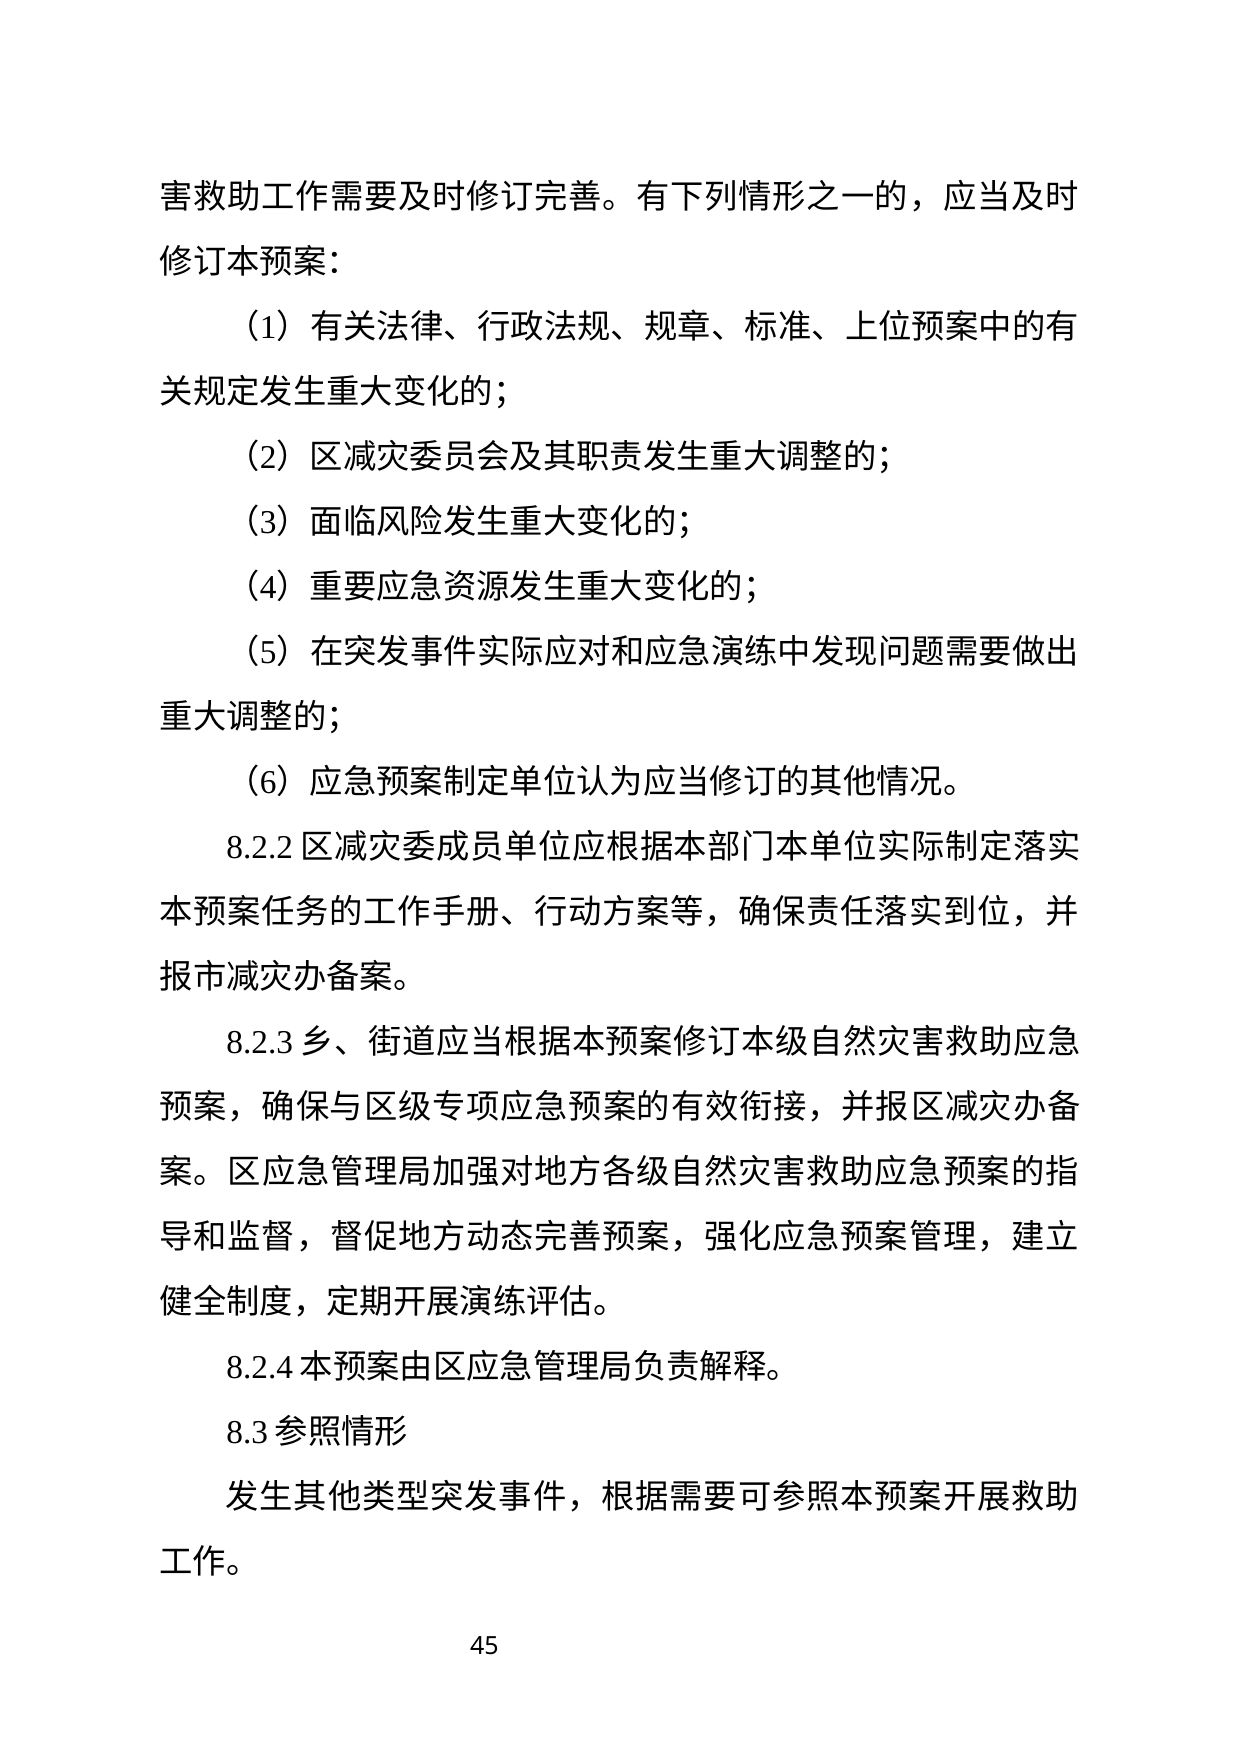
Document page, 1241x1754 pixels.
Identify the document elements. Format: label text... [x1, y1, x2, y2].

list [159, 162, 1081, 292]
list （4）重要应急资源发生重大变化的； [159, 552, 1081, 617]
list （6）应急预案制定单位认为应当修订的其他情况。 [159, 747, 1081, 812]
list （5）在突发事件实际应对和应急演练中发现问题需要做出重大调整的； [159, 617, 1081, 747]
list （3）面临风险发生重大变化的； [159, 487, 1081, 552]
list （2）区减灾委员会及其职责发生重大调整的； [159, 422, 1081, 487]
list （1）有关法律、行政法规、规章、标准、上位预案中的有关规定发生重大变化的； [159, 292, 1081, 422]
list 8.3参照情形 [159, 1397, 1081, 1462]
list 8.2.3乡、街道应当根据本预案修订本级自然灾害救助应急预案，确保与区级专项应急预案的有效衔接，并报区减灾办备案。区应急管理局加强对地方各级自然灾害救助应急预案的指导和监督，督促地方动态完善预案，强化应急预案管理，建立健全制度，定期开展演练评估。 [159, 1007, 1081, 1332]
list 8.2.2区减灾委成员单位应根据本部门本单位实际制定落实本预案任务的工作手册、行动方案等，确保责任落实到位，并报市减灾办备案。 [159, 812, 1081, 1007]
list 8.2.4本预案由区应急管理局负责解释。 [159, 1332, 1081, 1397]
list 发生其他类型突发事件，根据需要可参照本预案开展救助工作。 [159, 1462, 1081, 1592]
